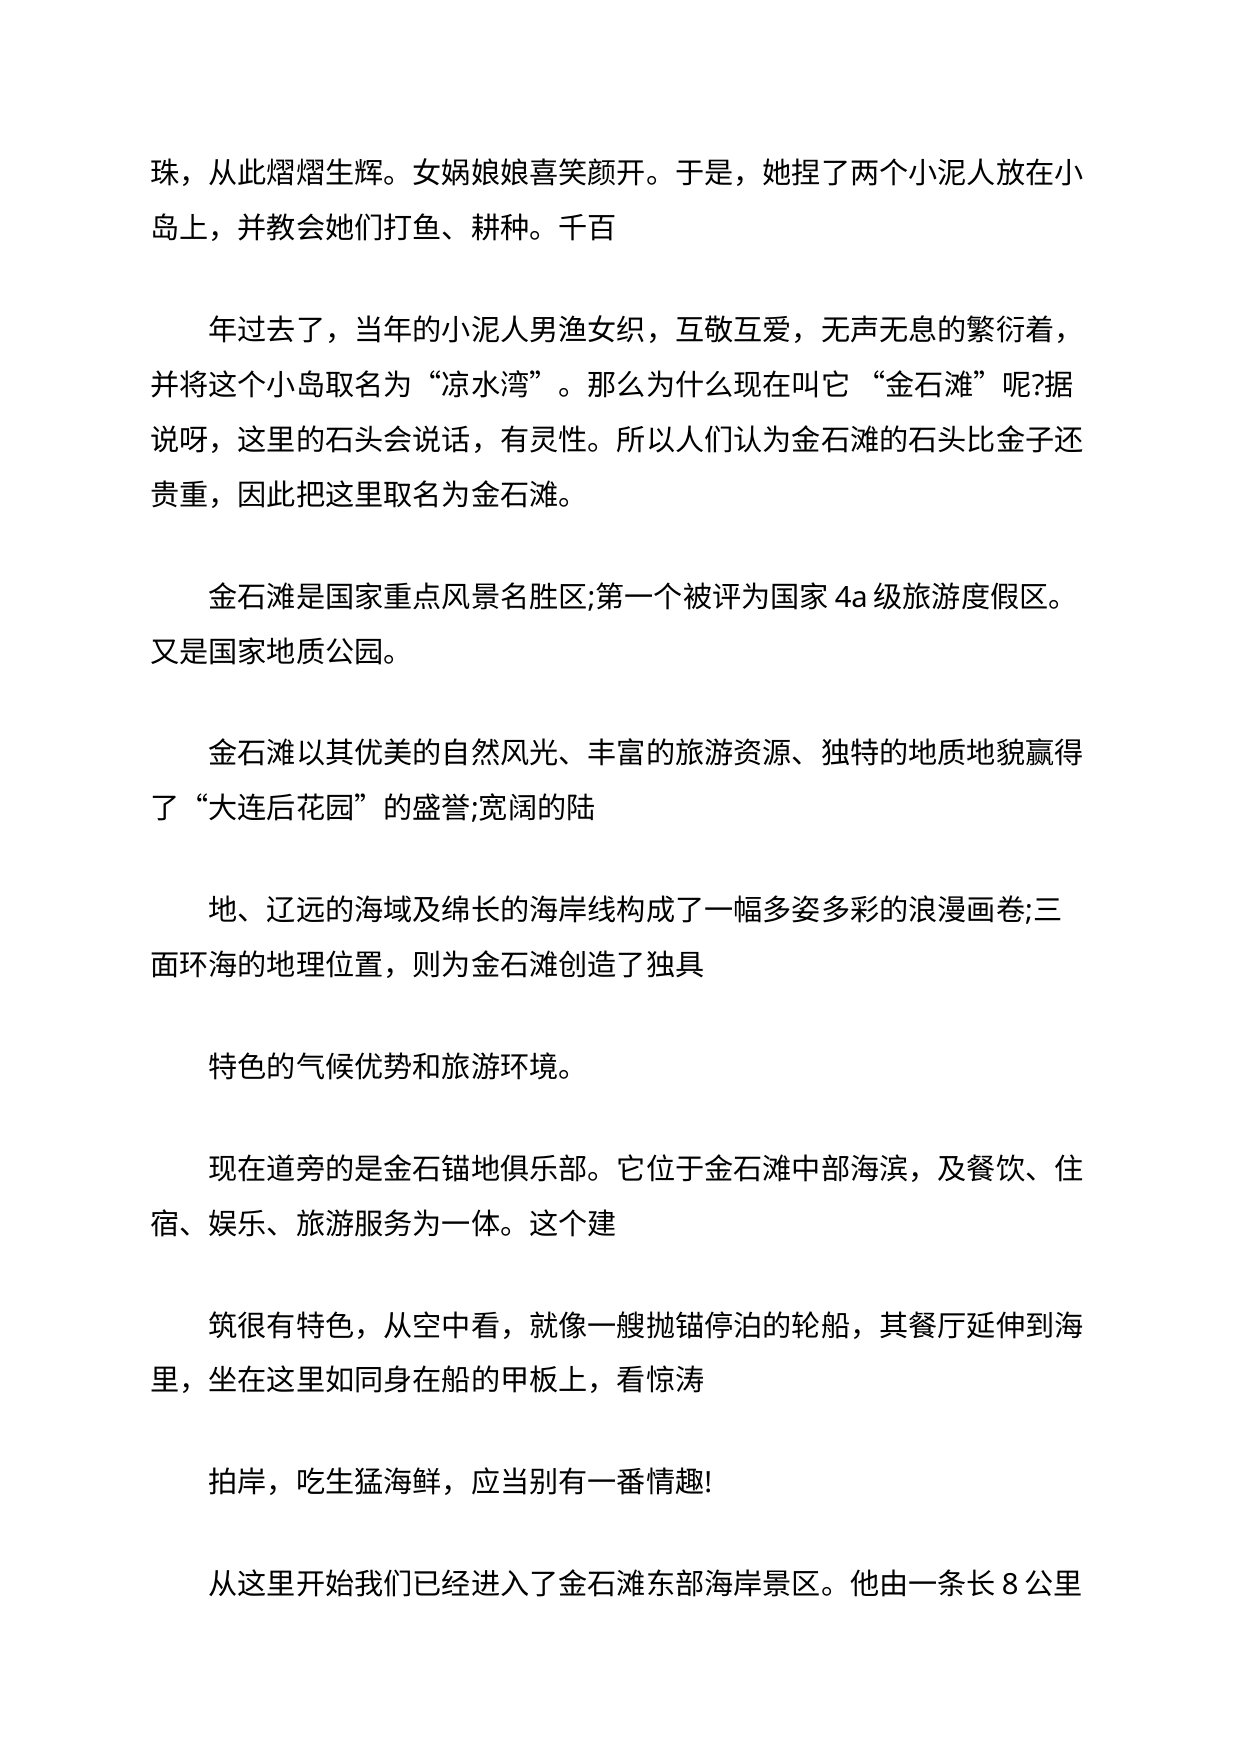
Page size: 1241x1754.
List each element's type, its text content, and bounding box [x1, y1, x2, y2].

text 筑很有特色，从空中看，就像一艘抛锚停泊的轮船，其餐厅延伸到海里，坐在这里如同身在船的甲板上，看惊涛 [150, 1302, 1090, 1399]
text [150, 1561, 1090, 1603]
text 现在道旁的是金石锚地俱乐部。它位于金石滩中部海滨，及餐饮、住宿、娱乐、旅游服务为一体。这个建 [150, 1145, 1090, 1243]
text 拍岸，吃生猛海鲜，应当别有一番情趣! [150, 1459, 1090, 1501]
text 特色的气候优势和旅游环境。 [150, 1044, 1090, 1086]
text 地、辽远的海域及绵长的海岸线构成了一幅多姿多彩的浪漫画卷;三面环海的地理位置，则为金石滩创造了独具 [150, 887, 1090, 984]
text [150, 150, 1090, 247]
text 金石滩是国家重点风景名胜区;第一个被评为国家4a级旅游度假区。又是国家地质公园。 [150, 573, 1090, 671]
text 金石滩以其优美的自然风光、丰富的旅游资源、独特的地质地貌赢得了“大连后花园”的盛誉;宽阔的陆 [150, 730, 1090, 827]
text 年过去了，当年的小泥人男渔女织，互敬互爱，无声无息的繁衍着，并将这个小岛取名为“凉水湾”。那么为什么现在叫它 “金石滩”呢?据说呀，这里的石头会说话，有灵性。所以人们认为金石滩的石头比金子还贵重，因此把这里取名为金石滩。 [150, 307, 1090, 514]
